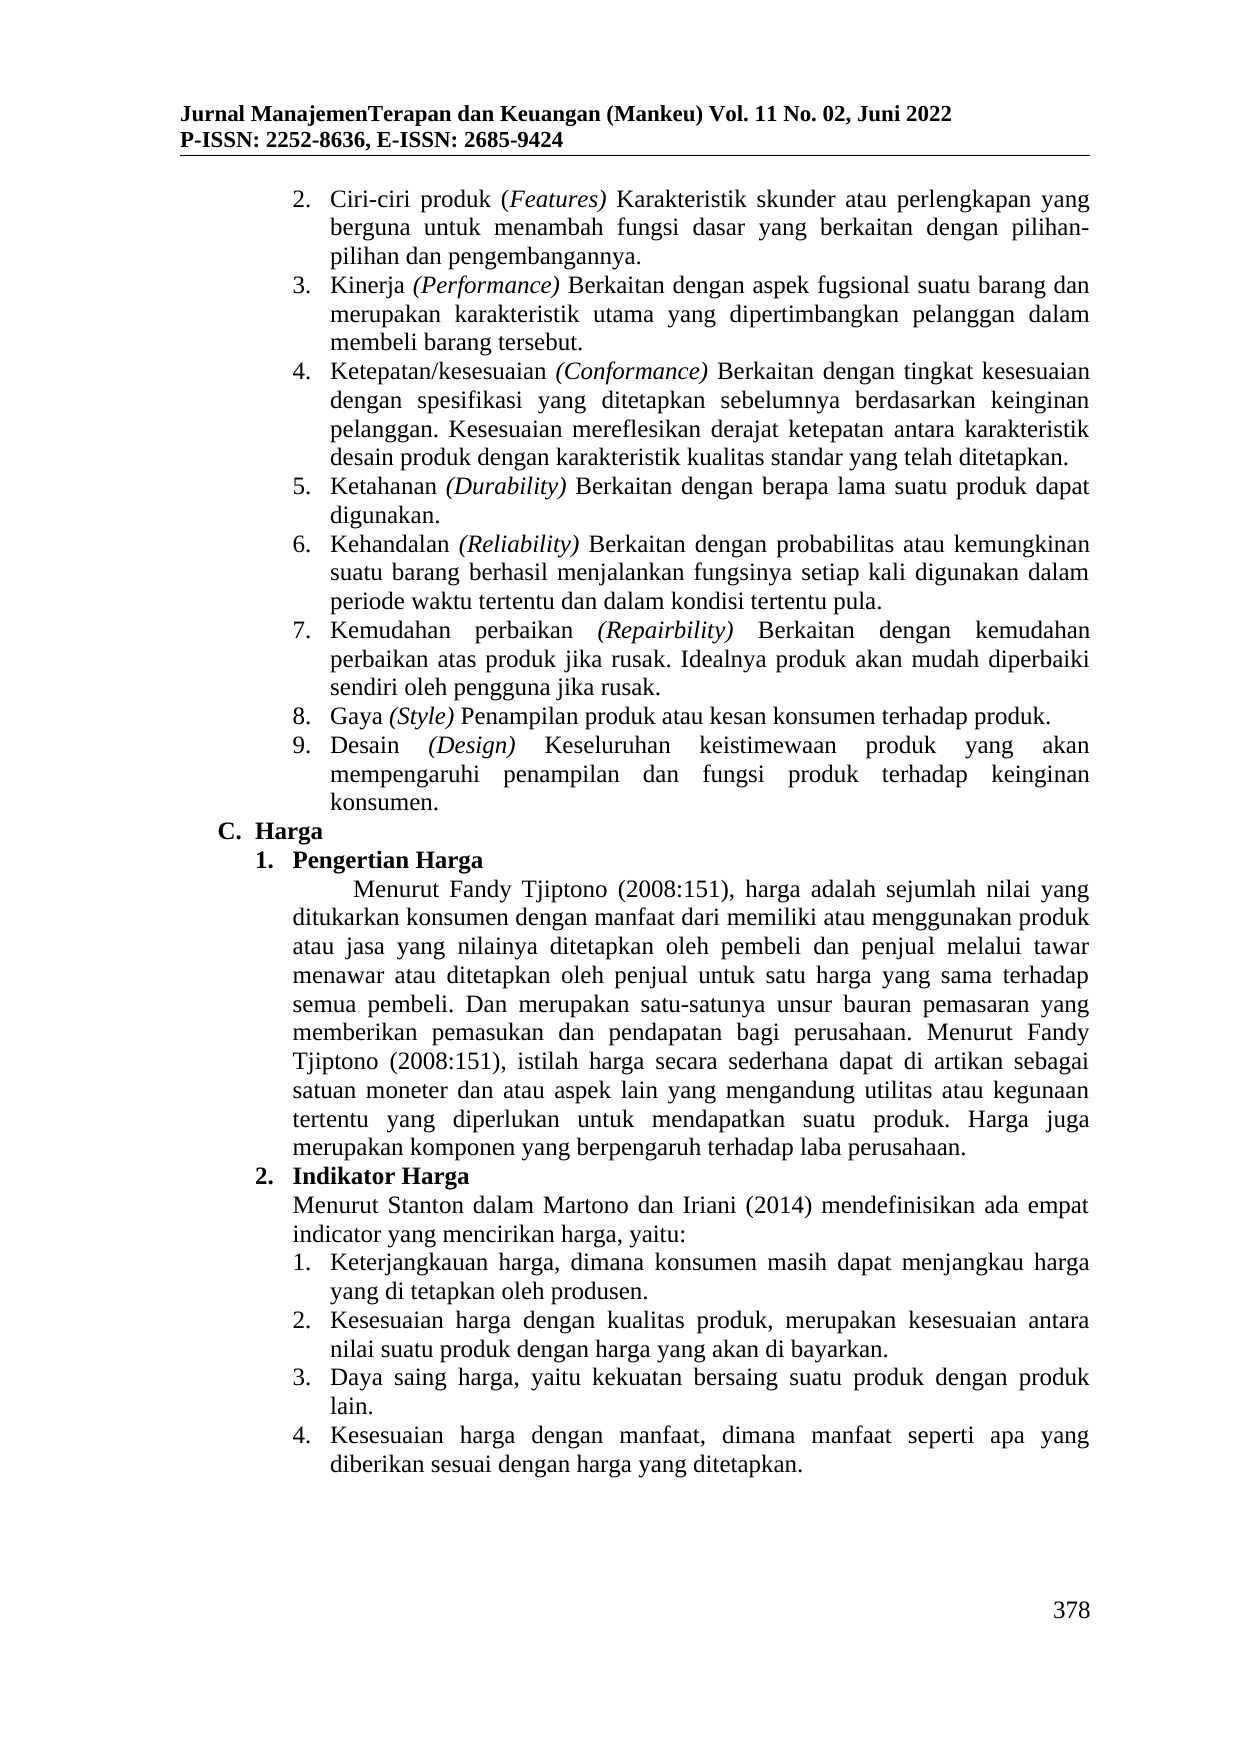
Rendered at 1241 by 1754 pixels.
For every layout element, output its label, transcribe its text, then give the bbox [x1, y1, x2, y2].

list Harga [217, 816, 1090, 845]
list Gaya (Style) Penampilan produk atau kesan konsumen terhadap produk. [292, 701, 1090, 730]
list Desain (Design) Keseluruhan keistimewaan produk yang akan mempengaruhi penampilan dan fungsi produk terhadap keinginan konsumen. [292, 730, 1090, 816]
list Ciri-ciri produk (Features) Karakteristik skunder atau perlengkapan yang berguna untuk menambah fungsi dasar yang berkaitan dengan pilihan-pilihan dan pengembangannya. [292, 184, 1090, 270]
list Pengertian Harga [255, 845, 1090, 874]
list Ketahanan (Durability) Berkaitan dengan berapa lama suatu produk dapat digunakan. [292, 471, 1090, 529]
list Ketepatan/kesesuaian (Conformance) Berkaitan dengan tingkat kesesuaian dengan spesifikasi yang ditetapkan sebelumnya berdasarkan keinginan pelanggan. Kesesuaian mereflesikan derajat ketepatan antara karakteristik desain produk dengan karakteristik kualitas standar yang telah ditetapkan. [292, 356, 1090, 471]
list Kehandalan (Reliability) Berkaitan dengan probabilitas atau kemungkinan suatu barang berhasil menjalankan fungsinya setiap kali digunakan dalam periode waktu tertentu dan dalam kondisi tertentu pula. [292, 529, 1090, 615]
list Kinerja (Performance) Berkaitan dengan aspek fugsional suatu barang dan merupakan karakteristik utama yang dipertimbangkan pelanggan dalam membeli barang tersebut. [292, 270, 1090, 356]
list Keterjangkauan harga, dimana konsumen masih dapat menjangkau harga yang di tetapkan oleh produsen. [292, 1247, 1090, 1305]
list Kesesuaian harga dengan kualitas produk, merupakan kesesuaian antara nilai suatu produk dengan harga yang akan di bayarkan. [292, 1305, 1090, 1362]
list Kemudahan perbaikan (Repairbility) Berkaitan dengan kemudahan perbaikan atas produk jika rusak. Idealnya produk akan mudah diperbaiki sendiri oleh pengguna jika rusak. [292, 615, 1090, 701]
list Daya saing harga, yaitu kekuatan bersaing suatu produk dengan produk lain. [292, 1362, 1090, 1420]
list Menurut Stanton dalam Martono dan Iriani (2014) mendefinisikan ada empat indicator yang mencirikan harga, yaitu: [292, 1190, 1090, 1247]
list Kesesuaian harga dengan manfaat, dimana manfaat seperti apa yang diberikan sesuai dengan harga yang ditetapkan. [292, 1420, 1090, 1477]
list Indikator Harga [255, 1161, 1090, 1190]
list Menurut Fandy Tjiptono (2008:151), harga adalah sejumlah nilai yang ditukarkan konsumen dengan manfaat dari memiliki atau menggunakan produk atau jasa yang nilainya ditetapkan oleh pembeli dan penjual melalui tawar menawar atau ditetapkan oleh penjual untuk satu harga yang sama terhadap semua pembeli. Dan merupakan satu-satunya unsur bauran pemasaran yang memberikan pemasukan dan pendapatan bagi perusahaan. Menurut Fandy Tjiptono (2008:151), istilah harga secara sederhana dapat di artikan sebagai satuan moneter dan atau aspek lain yang mengandung utilitas atau kegunaan tertentu yang diperlukan untuk mendapatkan suatu produk. Harga juga merupakan komponen yang berpengaruh terhadap laba perusahaan. [292, 874, 1090, 1161]
